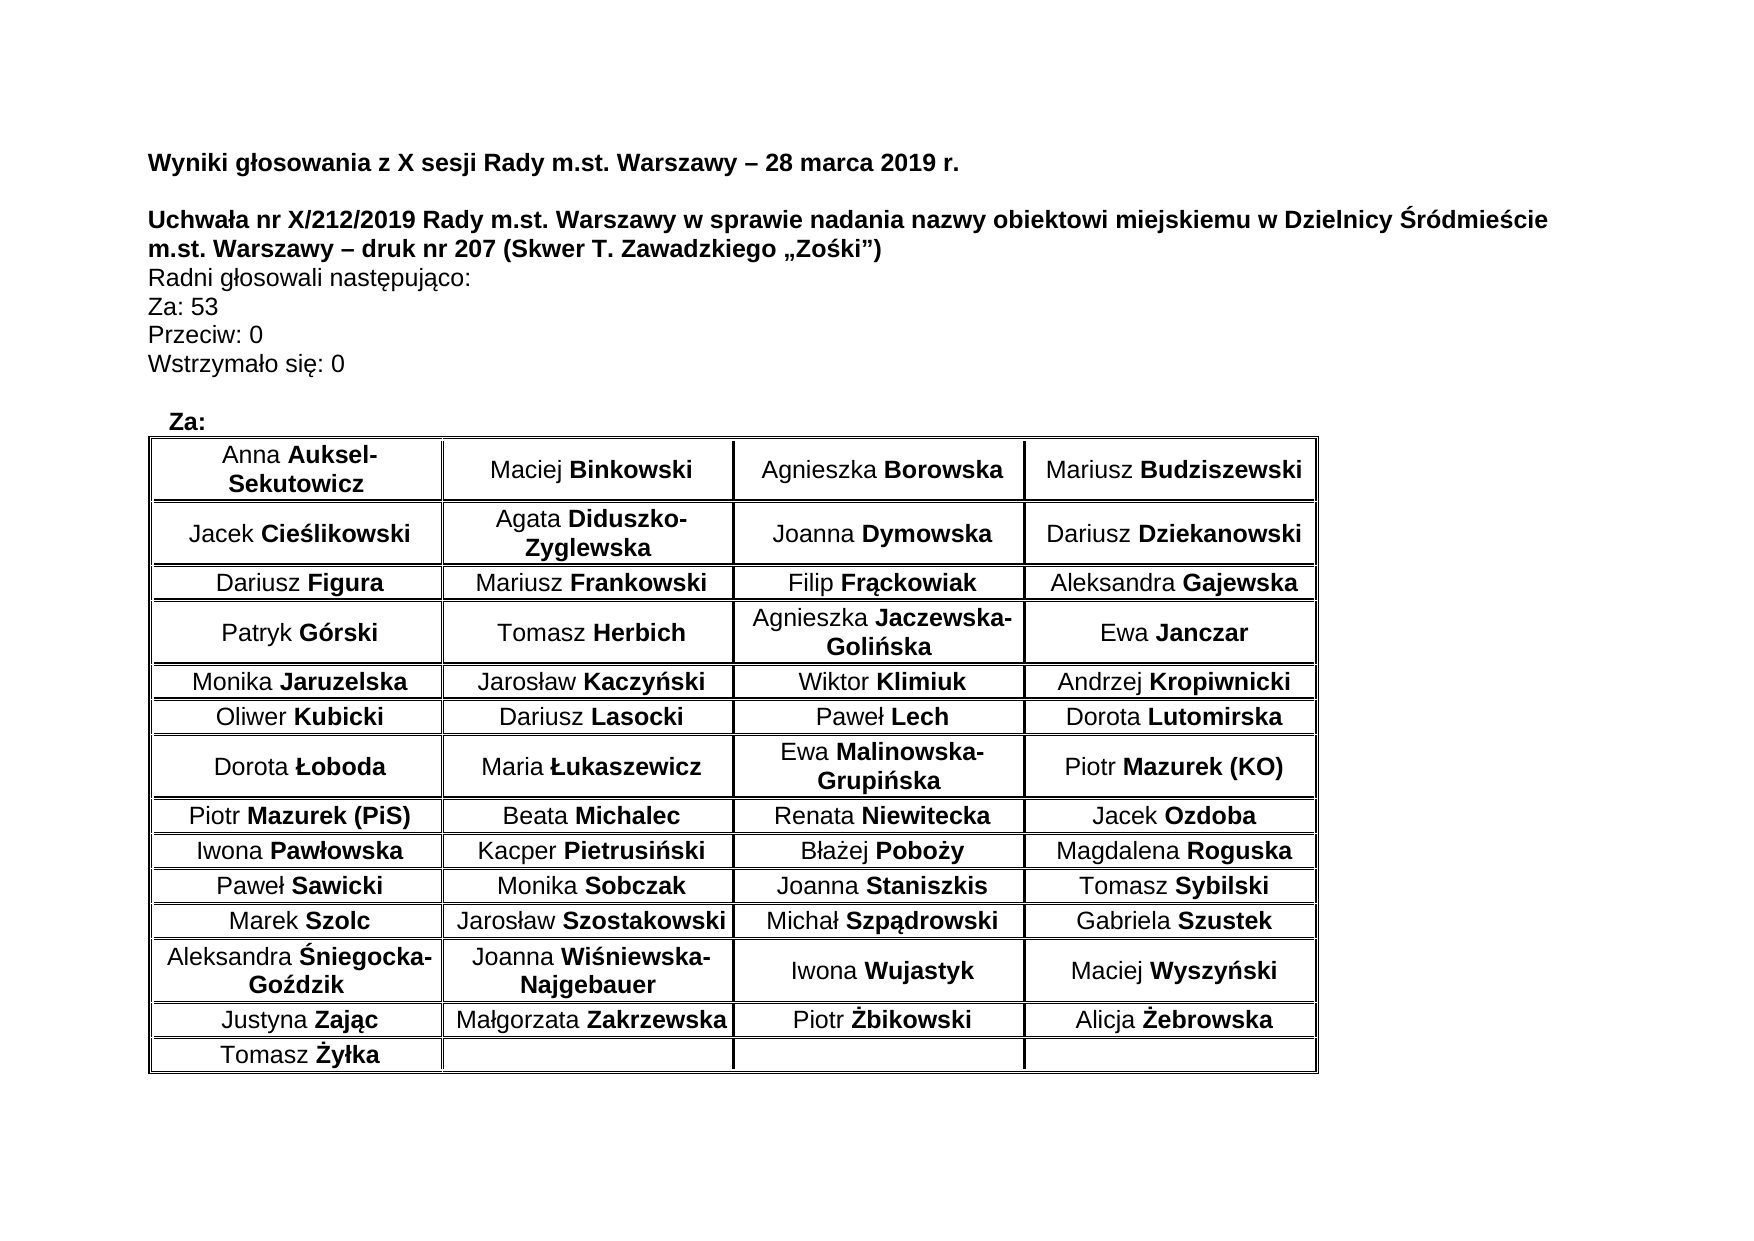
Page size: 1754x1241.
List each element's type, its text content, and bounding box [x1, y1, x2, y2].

text Wyniki głosowania z X sesji Rady m.st. Warszawy – 28 marca 2019 r. [148, 148, 1606, 176]
table_cell Monika Jaruzelska [152, 662, 441, 697]
table_cell Joanna Dymowska [735, 503, 1023, 563]
table_cell Tomasz Sybilski [1026, 866, 1316, 902]
table_cell Iwona Pawłowska [152, 831, 441, 866]
table_cell Małgorzata Zakrzewska [444, 1004, 732, 1036]
table_cell Iwona Wujastyk [735, 940, 1023, 1001]
table_header Anna Auksel-Sekutowicz [152, 439, 442, 499]
table_cell Marek Szolc [150, 902, 442, 937]
table_cell Maria Łukaszewicz [444, 736, 732, 796]
table_cell Joanna Staniszkis [735, 870, 1023, 902]
table_cell Monika Sobczak [444, 870, 732, 902]
table_cell Oliwer Kubicki [152, 697, 441, 732]
table_cell Jacek Cieślikowski [152, 499, 441, 563]
table_cell Alicja Żebrowska [1024, 1001, 1317, 1036]
table_cell Patryk Górski [152, 598, 441, 662]
table_cell Maciej Wyszyński [1024, 937, 1317, 1001]
table_cell Wiktor Klimiuk [735, 666, 1023, 697]
table_cell Błażej Poboży [735, 835, 1023, 866]
table_cell Aleksandra Gajewska [1026, 563, 1316, 598]
table_cell Piotr Żbikowski [735, 1004, 1023, 1036]
table_cell Renata Niewitecka [735, 800, 1023, 831]
table_cell Magdalena Roguska [1026, 831, 1316, 866]
table_cell [443, 1039, 733, 1071]
table_header Mariusz Budziszewski [1024, 439, 1315, 499]
table_cell Gabriela Szustek [1024, 902, 1317, 937]
table_cell Paweł Lech [735, 701, 1023, 732]
table_cell Dariusz Figura [152, 563, 441, 598]
table_cell Tomasz Herbich [444, 602, 732, 662]
table_cell Jarosław Kaczyński [444, 666, 732, 697]
table_cell Justyna Zając [150, 1001, 442, 1036]
table_cell Kacper Pietrusiński [444, 835, 732, 866]
text Uchwała nr X/212/2019 Rady m.st. Warszawy w sprawie nadania nazwy obiektowi miejskiemu w Dzielnicy Śródmieście m.st. Warszawy – druk nr 207 (Skwer T. Zawadzkiego „Zośki”) Radni głosowali następująco: Za: 53 Przeciw: 0 Wstrzymało się: 0 Za: [148, 206, 1606, 436]
table_cell Tomasz Żyłka [150, 1036, 442, 1071]
table_cell Michał Szpądrowski [735, 905, 1023, 937]
table_cell Dorota Lutomirska [1026, 697, 1316, 732]
table_cell Agata Diduszko-Zyglewska [444, 503, 732, 563]
table_header Maciej Binkowski [443, 439, 733, 499]
table_cell [1024, 1036, 1317, 1071]
table_cell Paweł Sawicki [152, 866, 441, 902]
table_cell Ewa Janczar [1026, 598, 1316, 662]
table_header Agnieszka Borowska [733, 439, 1024, 499]
table_cell Joanna Wiśniewska-Najgebauer [444, 940, 732, 1001]
table_cell Mariusz Frankowski [444, 567, 732, 598]
table_cell Jacek Ozdoba [1026, 796, 1316, 831]
table_cell Dorota Łoboda [152, 733, 441, 796]
table_cell Ewa Malinowska-Grupińska [735, 736, 1023, 796]
table_cell Aleksandra Śniegocka-Goździk [150, 937, 442, 1001]
table_cell [733, 1039, 1024, 1071]
table_cell Agnieszka Jaczewska-Golińska [735, 602, 1023, 662]
table_cell Piotr Mazurek (PiS) [152, 796, 441, 831]
table_cell Beata Michalec [444, 800, 732, 831]
table_cell Dariusz Dziekanowski [1026, 499, 1316, 563]
table_cell Piotr Mazurek (KO) [1026, 733, 1316, 796]
table_cell Andrzej Kropiwnicki [1026, 662, 1316, 697]
table_cell Dariusz Lasocki [444, 701, 732, 732]
table_cell Jarosław Szostakowski [444, 905, 732, 937]
table_cell Filip Frąckowiak [735, 567, 1023, 598]
